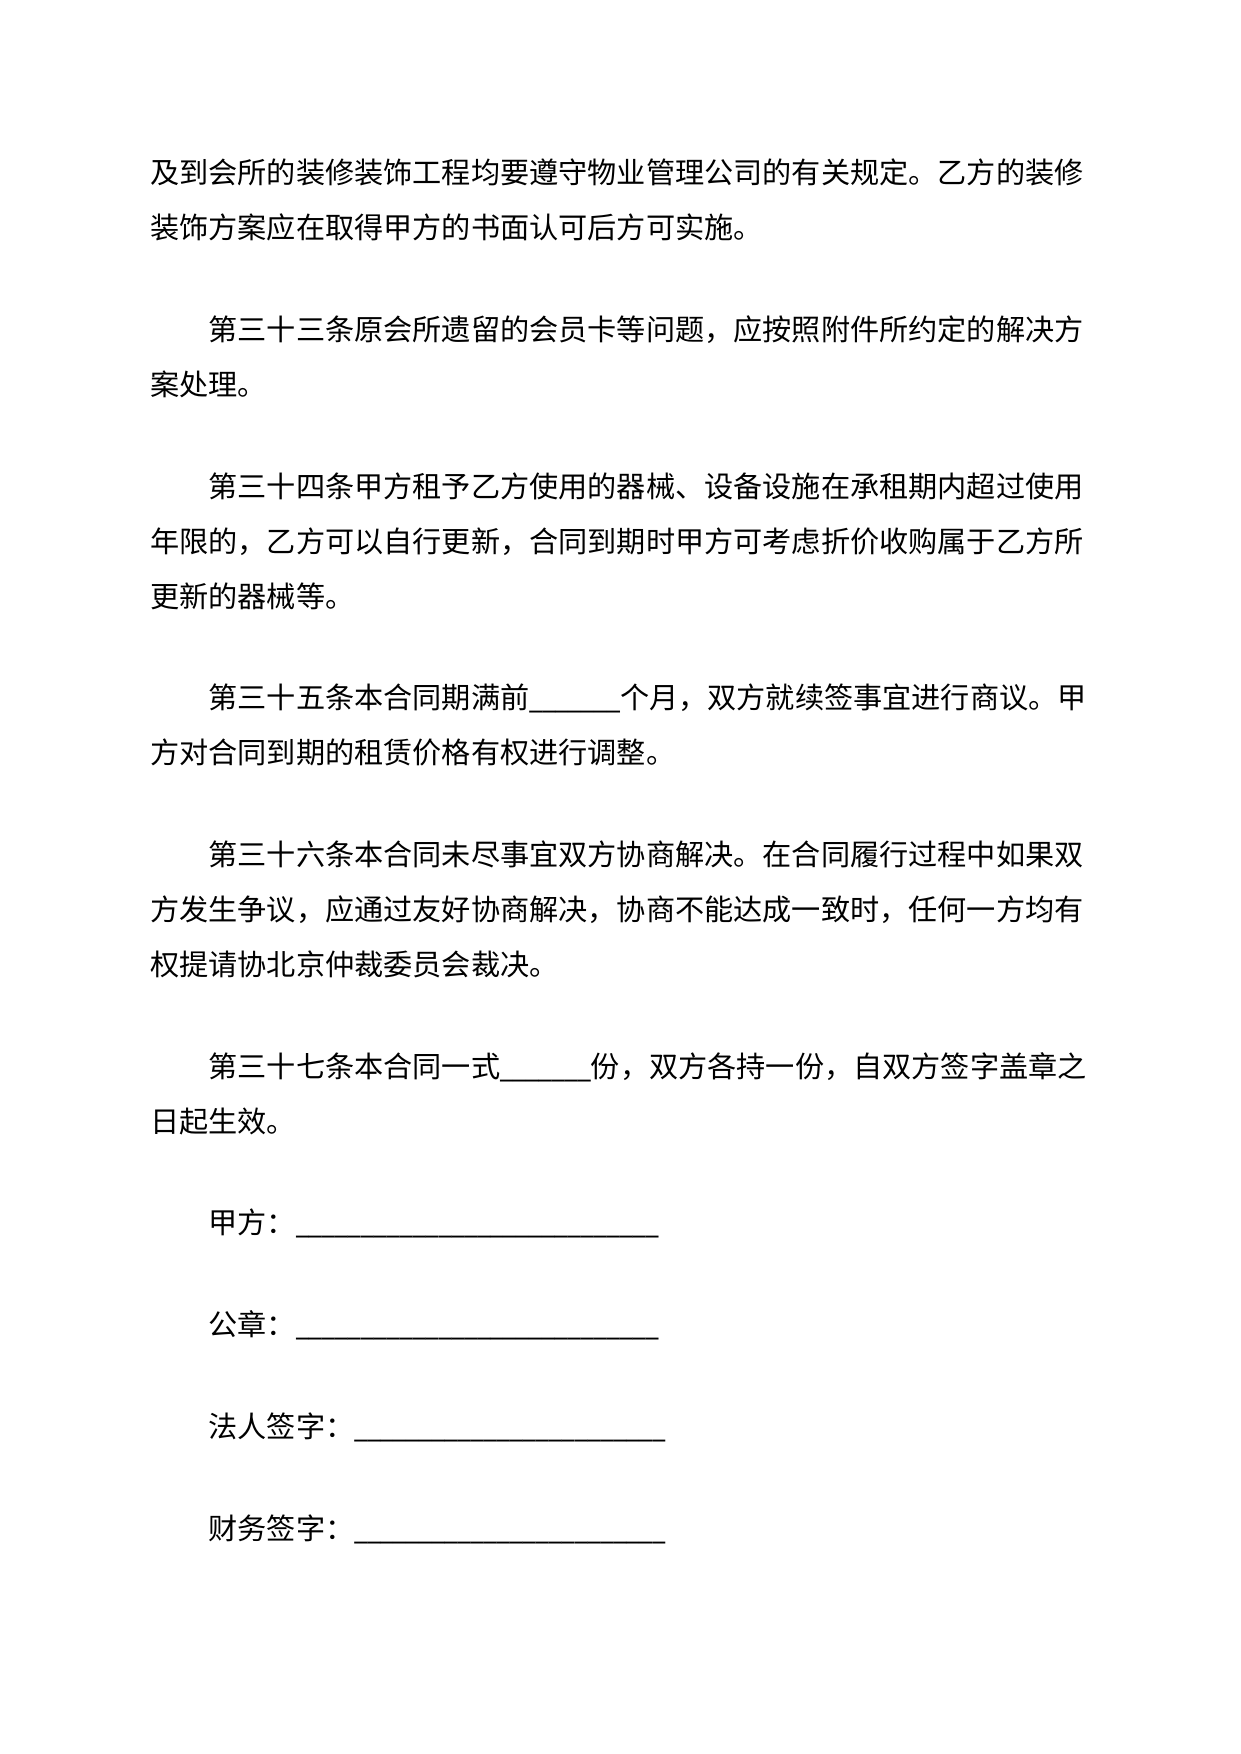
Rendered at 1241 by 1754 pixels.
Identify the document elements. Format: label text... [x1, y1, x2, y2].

text 财务签字：________________________ [150, 1506, 1090, 1548]
text 法人签字：________________________ [150, 1404, 1090, 1446]
text 甲方：____________________________ [150, 1200, 1090, 1242]
text 公章：____________________________ [150, 1302, 1090, 1344]
text 第三十五条本合同期满前_______个月，双方就续签事宜进行商议。甲方对合同到期的租赁价格有权进行调整。 [150, 675, 1090, 772]
text 第三十六条本合同未尽事宜双方协商解决。在合同履行过程中如果双方发生争议，应通过友好协商解决，协商不能达成一致时，任何一方均有权提请协北京仲裁委员会裁决。 [150, 832, 1090, 984]
text 第三十四条甲方租予乙方使用的器械、设备设施在承租期内超过使用年限的，乙方可以自行更新，合同到期时甲方可考虑折价收购属于乙方所更新的器械等。 [150, 463, 1090, 615]
text 第三十三条原会所遗留的会员卡等问题，应按照附件所约定的解决方案处理。 [150, 307, 1090, 404]
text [150, 150, 1090, 247]
text 第三十七条本合同一式_______份，双方各持一份，自双方签字盖章之日起生效。 [150, 1043, 1090, 1141]
